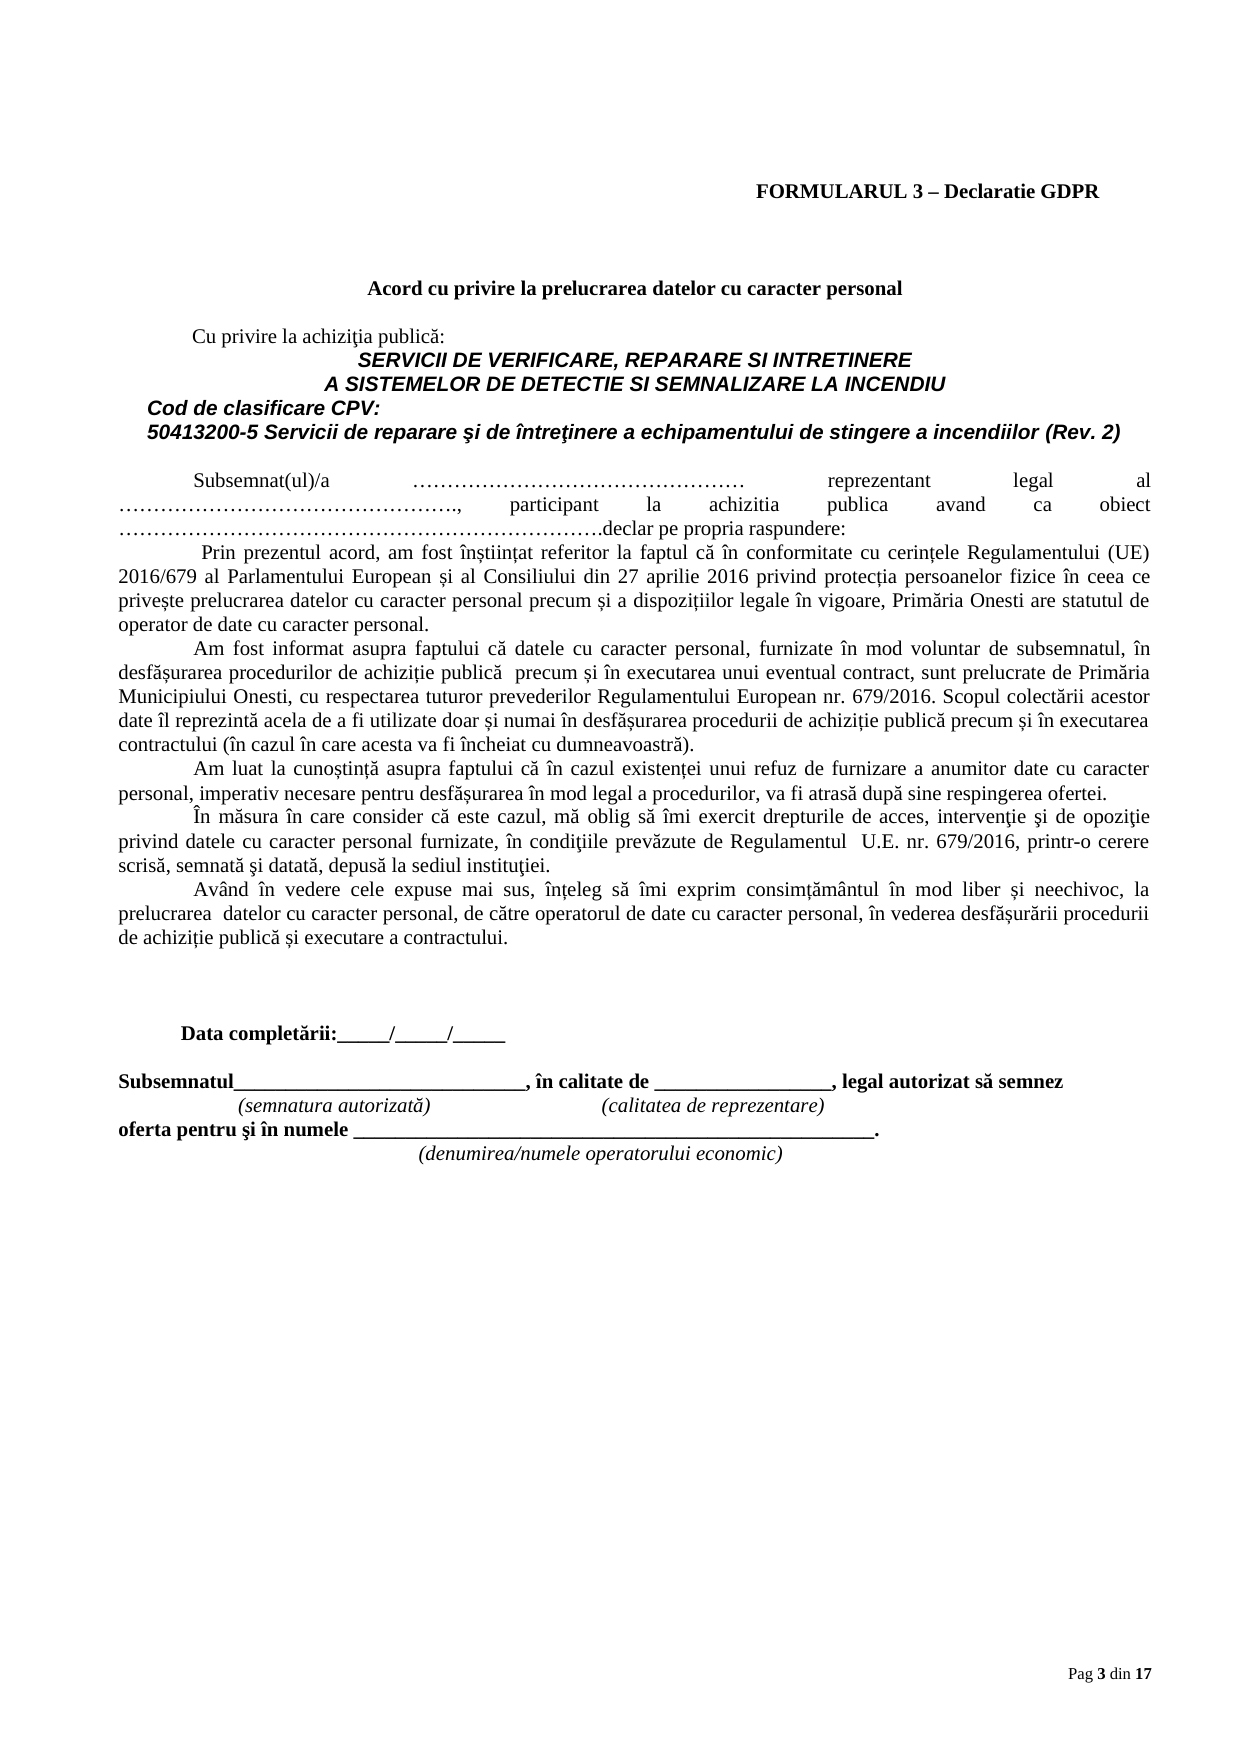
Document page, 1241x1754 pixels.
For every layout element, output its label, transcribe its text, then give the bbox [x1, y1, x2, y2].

text Subsemnat(ul)/a ………………………………………… reprezentant legal al …………………………………………., participant la achizitia publica avand ca obiect …………………………………………………………….declar pe propria raspundere: [118, 468, 1152, 540]
text Prin prezentul acord, am fost înștiințat referitor la faptul că în conformitate cu cerințele Regulamentului (UE) 2016/679 al Parlamentului European și al Consiliului din 27 aprilie 2016 privind protecția persoanelor fizice în ceea ce privește prelucrarea datelor cu caracter personal precum și a dispozițiilor legale în vigoare, Primăria Onesti are statutul de operator de date cu caracter personal. [118, 540, 1152, 636]
text Cod de clasificare CPV: [118, 396, 1152, 420]
text Subsemnatul____________________________, în calitate de _________________, legal autorizat să semnez [118, 1069, 1152, 1093]
text (denumirea/numele operatorului economic) [118, 1141, 1152, 1165]
text Cu privire la achiziţia publică: [118, 324, 1152, 348]
text Am fost informat asupra faptului că datele cu caracter personal, furnizate în mod voluntar de subsemnatul, în desfășurarea procedurilor de achiziție publică precum și în executarea unui eventual contract, sunt prelucrate de Primăria Municipiului Onesti, cu respectarea tuturor prevederilor Regulamentului European nr. 679/2016. Scopul colectării acestor date îl reprezintă acela de a fi utilizate doar și numai în desfășurarea procedurii de achiziție publică precum și în executarea contractului (în cazul în care acesta va fi încheiat cu dumneavoastră). [118, 636, 1152, 756]
text oferta pentru şi în numele __________________________________________________. [118, 1117, 1152, 1141]
text A SISTEMELOR DE DETECTIE SI SEMNALIZARE LA INCENDIU [118, 372, 1152, 396]
text (semnatura autorizată) (calitatea de reprezentare) [118, 1093, 1152, 1117]
text SERVICII DE VERIFICARE, REPARARE SI INTRETINERE [118, 348, 1152, 372]
text Am luat la cunoștință asupra faptului că în cazul existenței unui refuz de furnizare a anumitor date cu caracter personal, imperativ necesare pentru desfășurarea în mod legal a procedurilor, va fi atrasă după sine respingerea ofertei. [118, 756, 1152, 804]
text Data completării:_____/_____/_____ [118, 1021, 1152, 1045]
text În măsura în care consider că este cazul, mă oblig să îmi exercit drepturile de acces, intervenţie şi de opoziţie privind datele cu caracter personal furnizate, în condiţiile prevăzute de Regulamentul U.E. nr. 679/2016, printr-o cerere scrisă, semnată şi datată, depusă la sediul instituţiei. [118, 804, 1152, 877]
text FORMULARUL 3 – Declaratie GDPR [99, 179, 1099, 203]
text Având în vedere cele expuse mai sus, înțeleg să îmi exprim consimțământul în mod liber și neechivoc, la prelucrarea datelor cu caracter personal, de către operatorul de date cu caracter personal, în vederea desfășurării procedurii de achiziție publică și executare a contractului. [118, 877, 1152, 949]
text Acord cu privire la prelucrarea datelor cu caracter personal [118, 276, 1152, 300]
text 50413200-5 Servicii de reparare şi de întreţinere a echipamentului de stingere a incendiilor (Rev. 2) [118, 420, 1152, 444]
